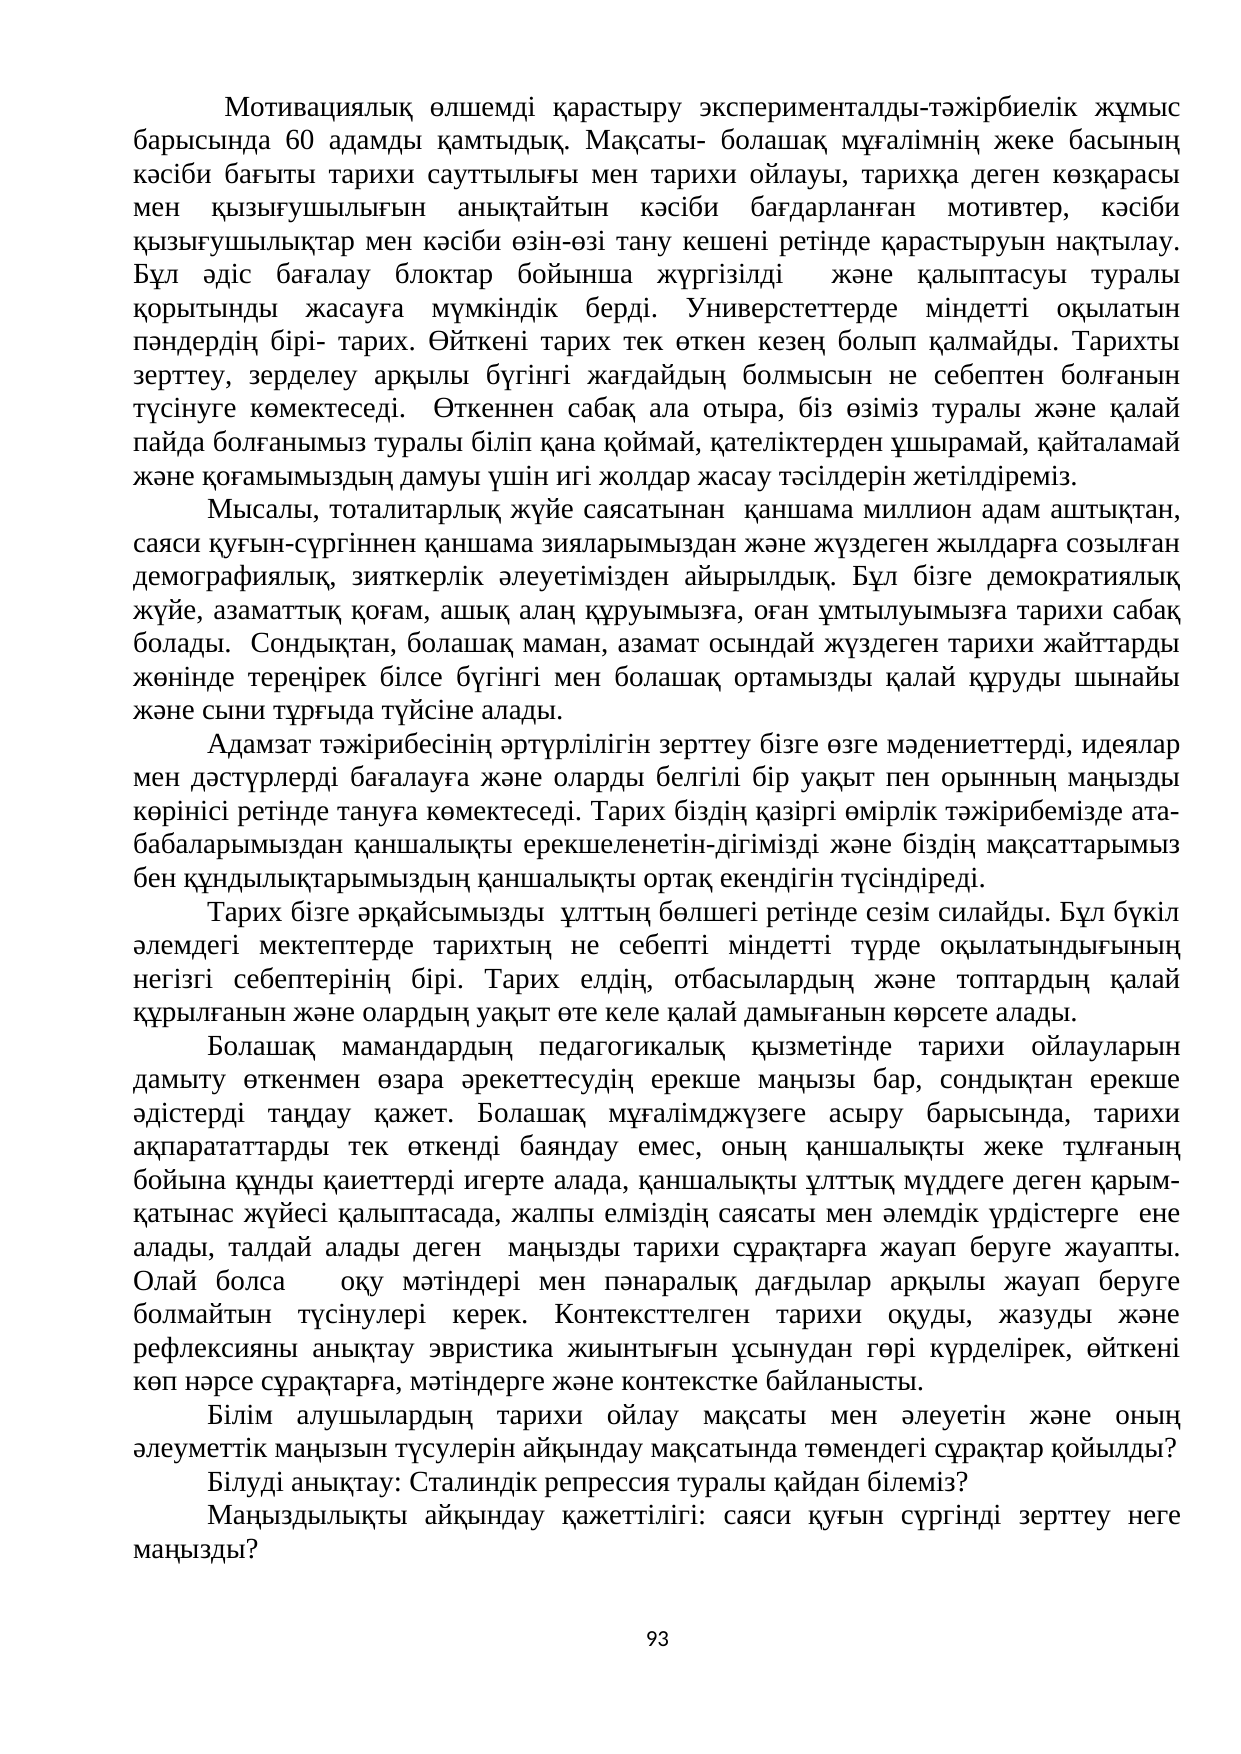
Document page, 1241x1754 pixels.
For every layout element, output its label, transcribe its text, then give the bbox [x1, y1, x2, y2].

text Мысалы, тоталитарлық жүйе саясатынан қаншама миллион адам аштықтан, саяси қуғын-сүргіннен қаншама зияларымыздан және жүздеген жылдарға созылған демографиялық, зияткерлік әлеуетімізден айырылдық. Бұл бізге демократиялық жүйе, азаматтық қоғам, ашық алаң құруымызға, оған ұмтылуымызға тарихи сабақ болады. Сондықтан, болашақ маман, азамат осындай жүздеген тарихи жайттарды жөнінде тереңірек білсе бүгінгі мен болашақ ортамызды қалай құруды шынайы және сыни тұрғыда түйсіне алады. [133, 491, 1181, 726]
text Маңыздылықты айқындау қажеттілігі: саяси қуғын сүргінді зерттеу неге маңызды? [133, 1497, 1181, 1564]
text Болашақ мамандардың педагогикалық қызметінде тарихи ойлауларын дамыту өткенмен өзара әрекеттесудің ерекше маңызы бар, сондықтан ерекше әдістерді таңдау қажет. Болашақ мұғалімджүзеге асыру барысында, тарихи ақпарататтарды тек өткенді баяндау емес, оның қаншалықты жеке тұлғаның бойына құнды қаиеттерді игерте алада, қаншалықты ұлттық мүддеге деген қарым-қатынас жүйесі қалыптасада, жалпы елміздің саясаты мен әлемдік үрдістерге ене алады, талдай алады деген маңызды тарихи сұрақтарға жауап беруге жауапты. Олай болса оқу мәтіндері мен пәнаралық дағдылар арқылы жауап беруге болмайтын түсінулері керек. Контексттелген тарихи оқуды, жазуды және рефлексияны анықтау эвристика жиынтығын ұсынудан гөрі күрделірек, өйткені көп нәрсе сұрақтарға, мәтіндерге және контекстке байланысты. [133, 1028, 1181, 1397]
text Тарих бізге әрқайсымызды ұлттың бөлшегі ретінде сезім силайды. Бұл бүкіл әлемдегі мектептерде тарихтың не себепті міндетті түрде оқылатындығының негізгі себептерінің бірі. Тарих елдің, отбасылардың және топтардың қалай құрылғанын және олардың уақыт өте келе қалай дамығанын көрсете алады. [133, 894, 1181, 1028]
text Білуді анықтау: Сталиндік репрессия туралы қайдан білеміз? [133, 1464, 1181, 1497]
text Мотивациялық өлшемді қарастыру эксперименталды-тәжірбиелік жұмыс барысында 60 адамды қамтыдық. Мақсаты- болашақ мұғалімнің жеке басының кәсіби бағыты тарихи сауттылығы мен тарихи ойлауы, тарихқа деген көзқарасы мен қызығушылығын анықтайтын кәсіби бағдарланған мотивтер, кәсіби қызығушылықтар мен кәсіби өзін-өзі тану кешені ретінде қарастыруын нақтылау. Бұл әдіс бағалау блоктар бойынша жүргізілді және қалыптасуы туралы қорытынды жасауға мүмкіндік берді. Универстеттерде міндетті оқылатын пәндердің бірі- тарих. Өйткені тарих тек өткен кезең болып қалмайды. Тарихты зерттеу, зерделеу арқылы бүгінгі жағдайдың болмысын не себептен болғанын түсінуге көмектеседі. Өткеннен сабақ ала отыра, біз өзіміз туралы және қалай пайда болғанымыз туралы біліп қана қоймай, қателіктерден ұшырамай, қайталамай және қоғамымыздың дамуы үшін игі жолдар жасау тәсілдерін жетілдіреміз. [133, 89, 1181, 491]
text Адамзат тәжірибесінің әртүрлілігін зерттеу бізге өзге мәдениеттерді, идеялар мен дәстүрлерді бағалауға және оларды белгілі бір уақыт пен орынның маңызды көрінісі ретінде тануға көмектеседі. Тарих біздің қазіргі өмірлік тәжірибемізде ата-бабаларымыздан қаншалықты ерекшеленетін-дігімізді және біздің мақсаттарымыз бен құндылықтарымыздың қаншалықты ортақ екендігін түсіндіреді. [133, 726, 1181, 894]
text Білім алушылардың тарихи ойлау мақсаты мен әлеуетін және оның әлеуметтік маңызын түсулерін айқындау мақсатында төмендегі сұрақтар қойылды? [133, 1397, 1181, 1464]
